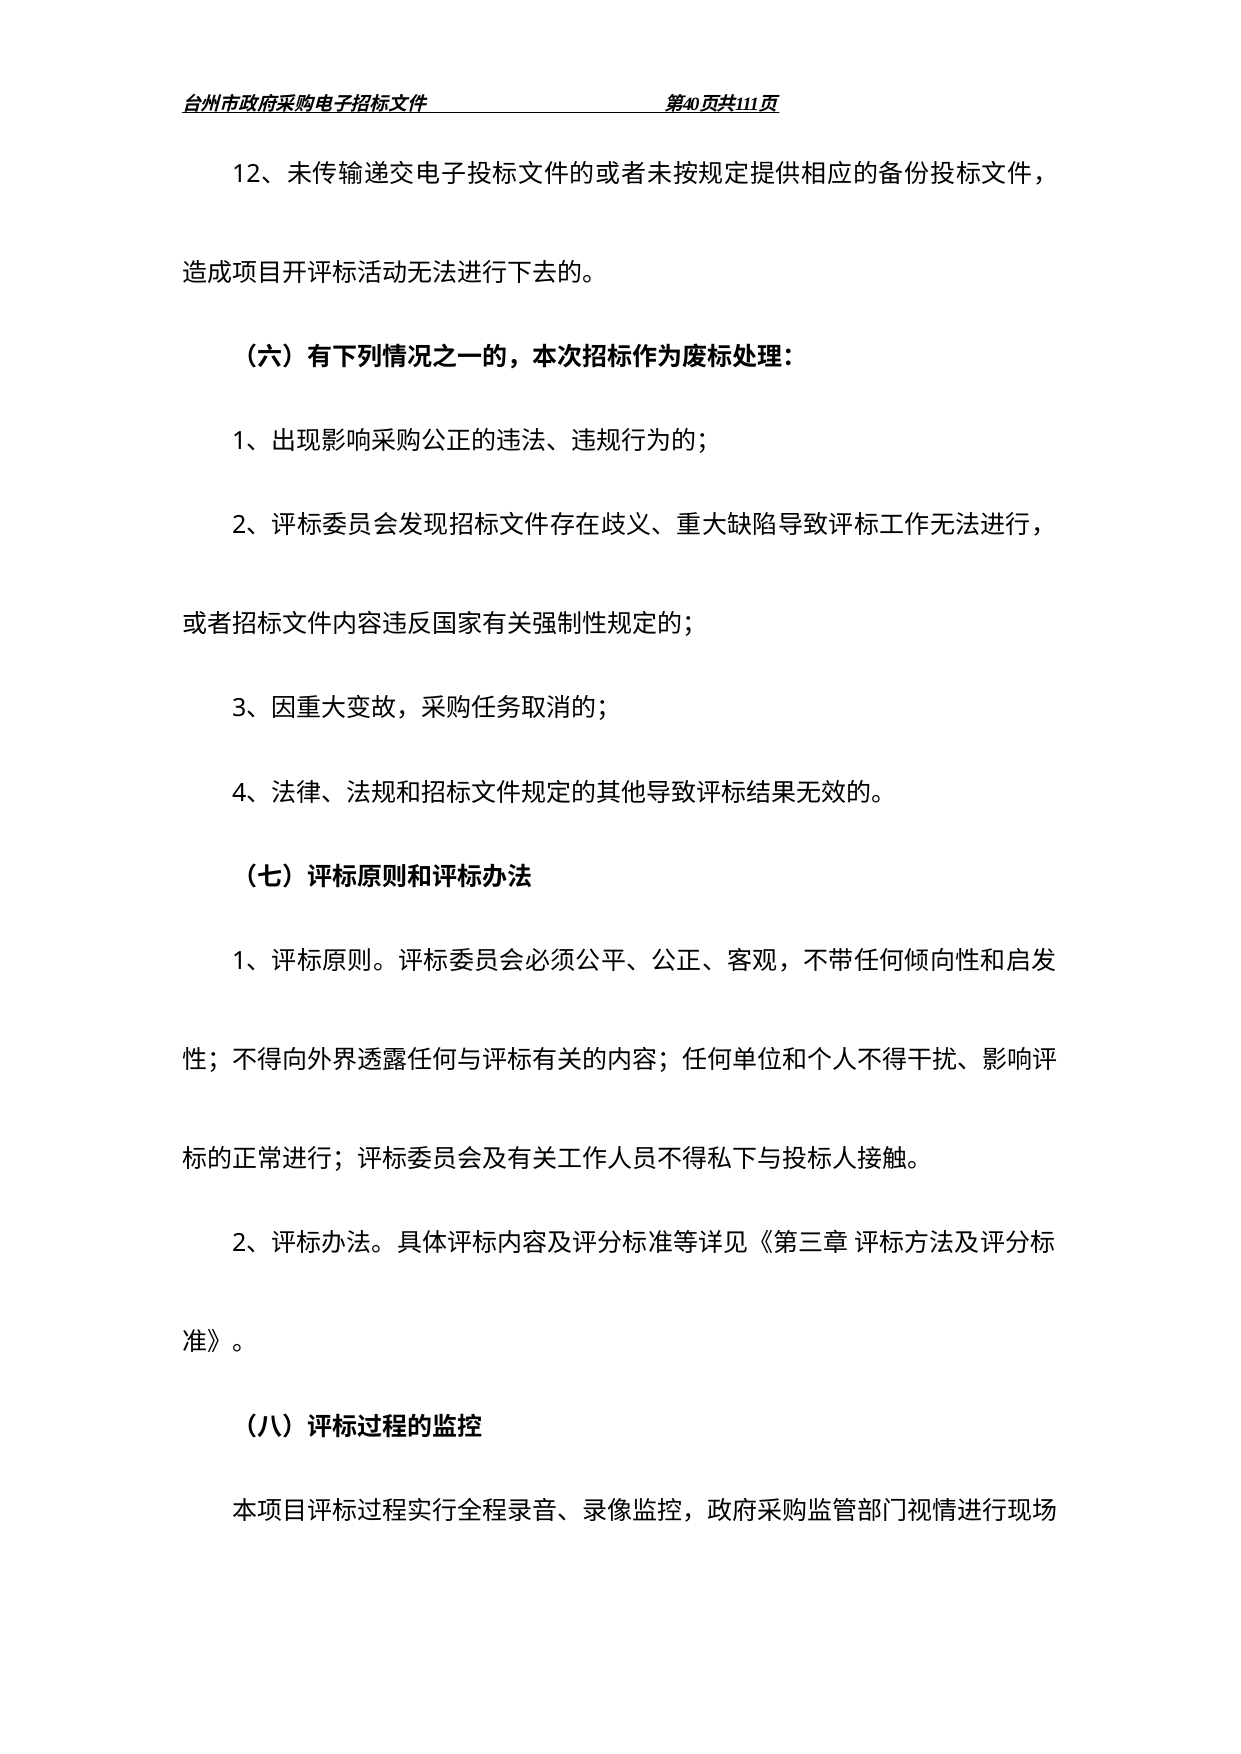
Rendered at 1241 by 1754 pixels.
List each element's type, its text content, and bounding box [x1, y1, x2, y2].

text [182, 1475, 1058, 1541]
text 3、因重大变故，采购任务取消的； [182, 673, 1058, 739]
text （八）评标过程的监控 [182, 1391, 1058, 1457]
text 2、评标办法。具体评标内容及评分标准等详见《第三章 评标方法及评分标准》。 [182, 1208, 1058, 1373]
text 4、法律、法规和招标文件规定的其他导致评标结果无效的。 [182, 757, 1058, 823]
text 12、未传输递交电子投标文件的或者未按规定提供相应的备份投标文件，造成项目开评标活动无法进行下去的。 [182, 138, 1058, 303]
text 1、出现影响采购公正的违法、违规行为的； [182, 406, 1058, 472]
text （七）评标原则和评标办法 [182, 841, 1058, 907]
text 2、评标委员会发现招标文件存在歧义、重大缺陷导致评标工作无法进行，或者招标文件内容违反国家有关强制性规定的； [182, 490, 1058, 655]
text 1、评标原则。评标委员会必须公平、公正、客观，不带任何倾向性和启发性；不得向外界透露任何与评标有关的内容；任何单位和个人不得干扰、影响评标的正常进行；评标委员会及有关工作人员不得私下与投标人接触。 [182, 926, 1058, 1190]
text （六）有下列情况之一的，本次招标作为废标处理： [182, 321, 1058, 387]
